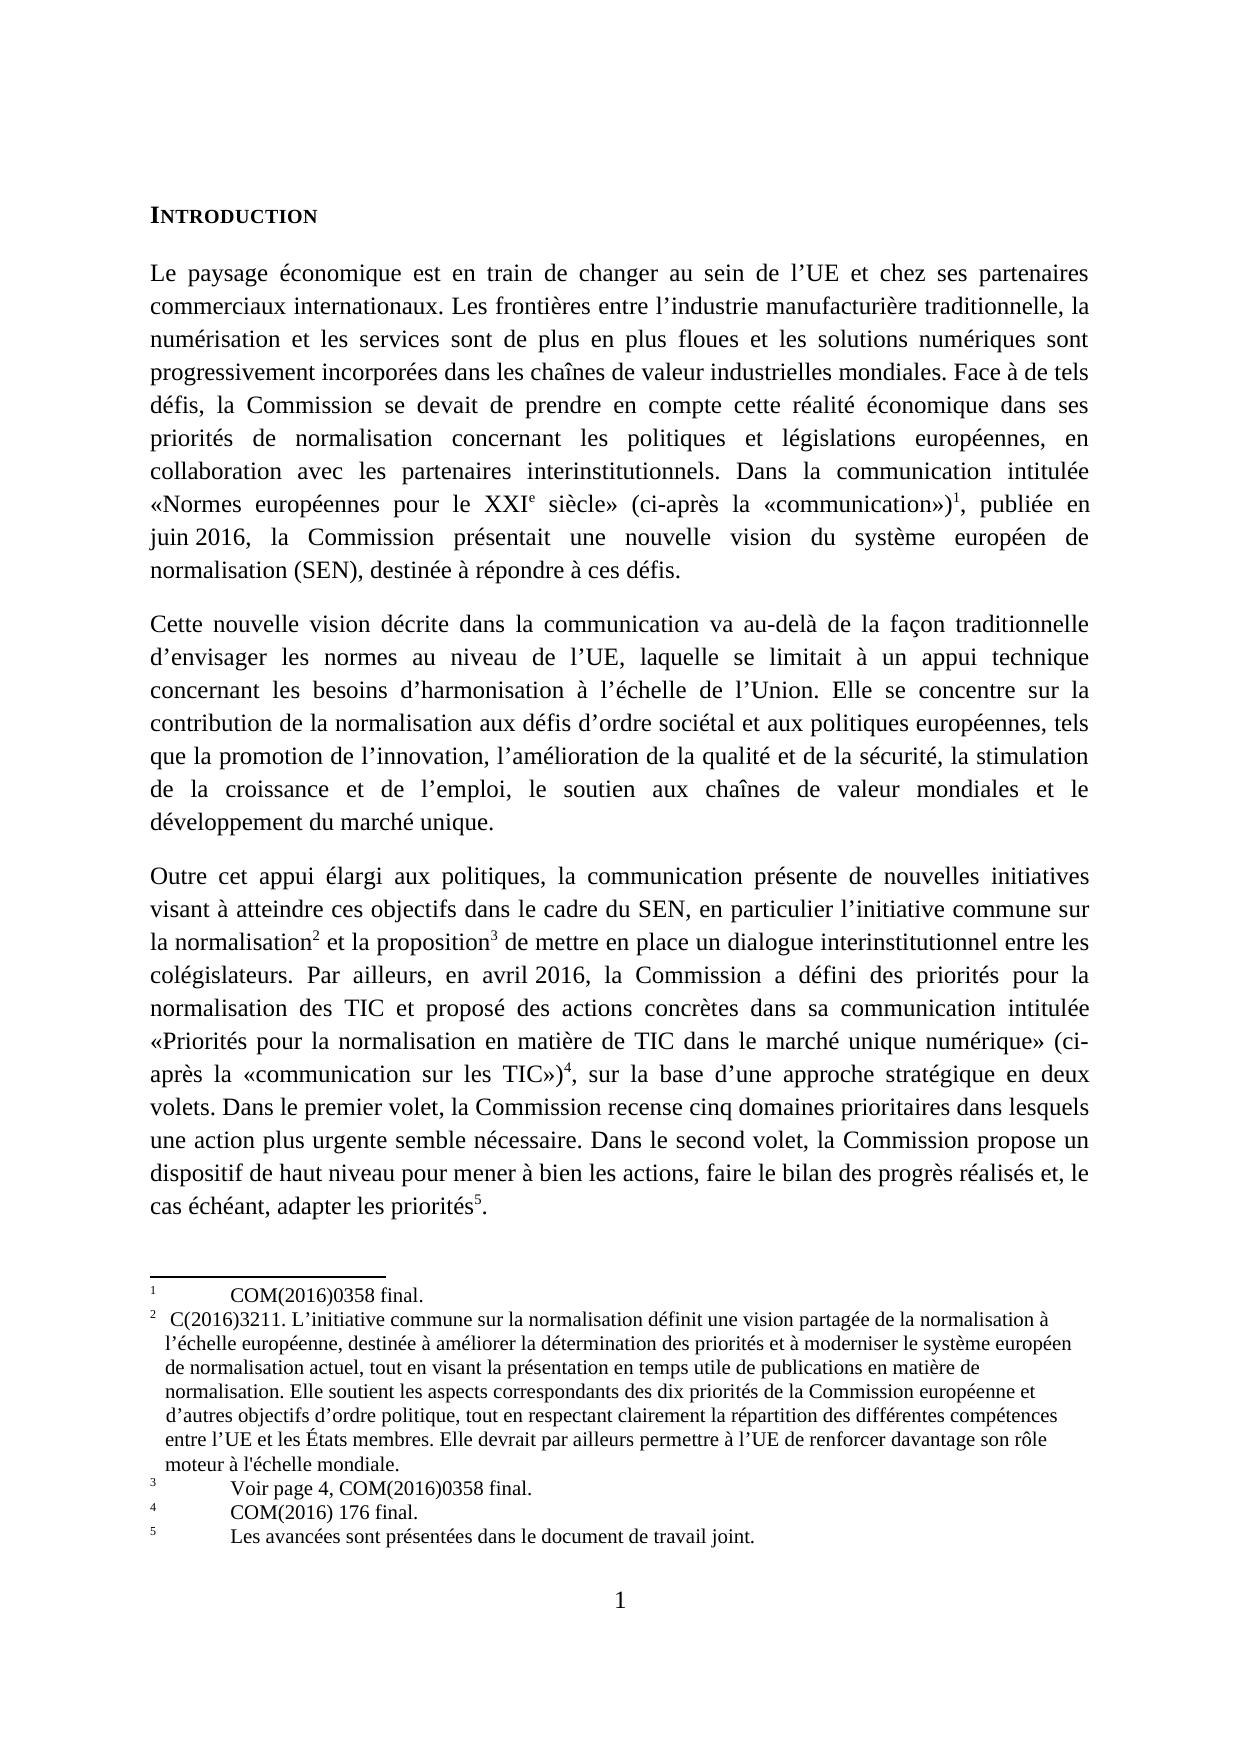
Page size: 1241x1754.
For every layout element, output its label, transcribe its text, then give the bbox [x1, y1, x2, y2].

list Introduction [150, 200, 1090, 229]
text Outre cet appui élargi aux politiques, la communication présente de nouvelles initiatives visant à atteindre ces objectifs dans le cadre du SEN, en particulier l’initiative commune sur la normalisation et la proposition de mettre en place un dialogue interinstitutionnel entre les colégislateurs. Par ailleurs, en avril 2016, la Commission a défini des priorités pour la normalisation des TIC et proposé des actions concrètes dans sa communication intitulée «Priorités pour la normalisation en matière de TIC dans le marché unique numérique» (ci-après la «communication sur les TIC»), sur la base d’une approche stratégique en deux volets. Dans le premier volet, la Commission recense cinq domaines prioritaires dans lesquels une action plus urgente semble nécessaire. Dans le second volet, la Commission propose un dispositif de haut niveau pour mener à bien les actions, faire le bilan des progrès réalisés et, le cas échéant, adapter les priorités. [150, 861, 1090, 1220]
text Le paysage économique est en train de changer au sein de l’UE et chez ses partenaires commerciaux internationaux. Les frontières entre l’industrie manufacturière traditionnelle, la numérisation et les services sont de plus en plus floues et les solutions numériques sont progressivement incorporées dans les chaînes de valeur industrielles mondiales. Face à de tels défis, la Commission se devait de prendre en compte cette réalité économique dans ses priorités de normalisation concernant les politiques et législations européennes, en collaboration avec les partenaires interinstitutionnels. Dans la communication intitulée «Normes européennes pour le XXIe siècle» (ci-après la «communication»), publiée en juin 2016, la Commission présentait une nouvelle vision du système européen de normalisation (SEN), destinée à répondre à ces défis. [150, 258, 1090, 584]
text Cette nouvelle vision décrite dans la communication va au-delà de la façon traditionnelle d’envisager les normes au niveau de l’UE, laquelle se limitait à un appui technique concernant les besoins d’harmonisation à l’échelle de l’Union. Elle se concentre sur la contribution de la normalisation aux défis d’ordre sociétal et aux politiques européennes, tels que la promotion de l’innovation, l’amélioration de la qualité et de la sécurité, la stimulation de la croissance et de l’emploi, le soutien aux chaînes de valeur mondiales et le développement du marché unique. [150, 609, 1090, 836]
